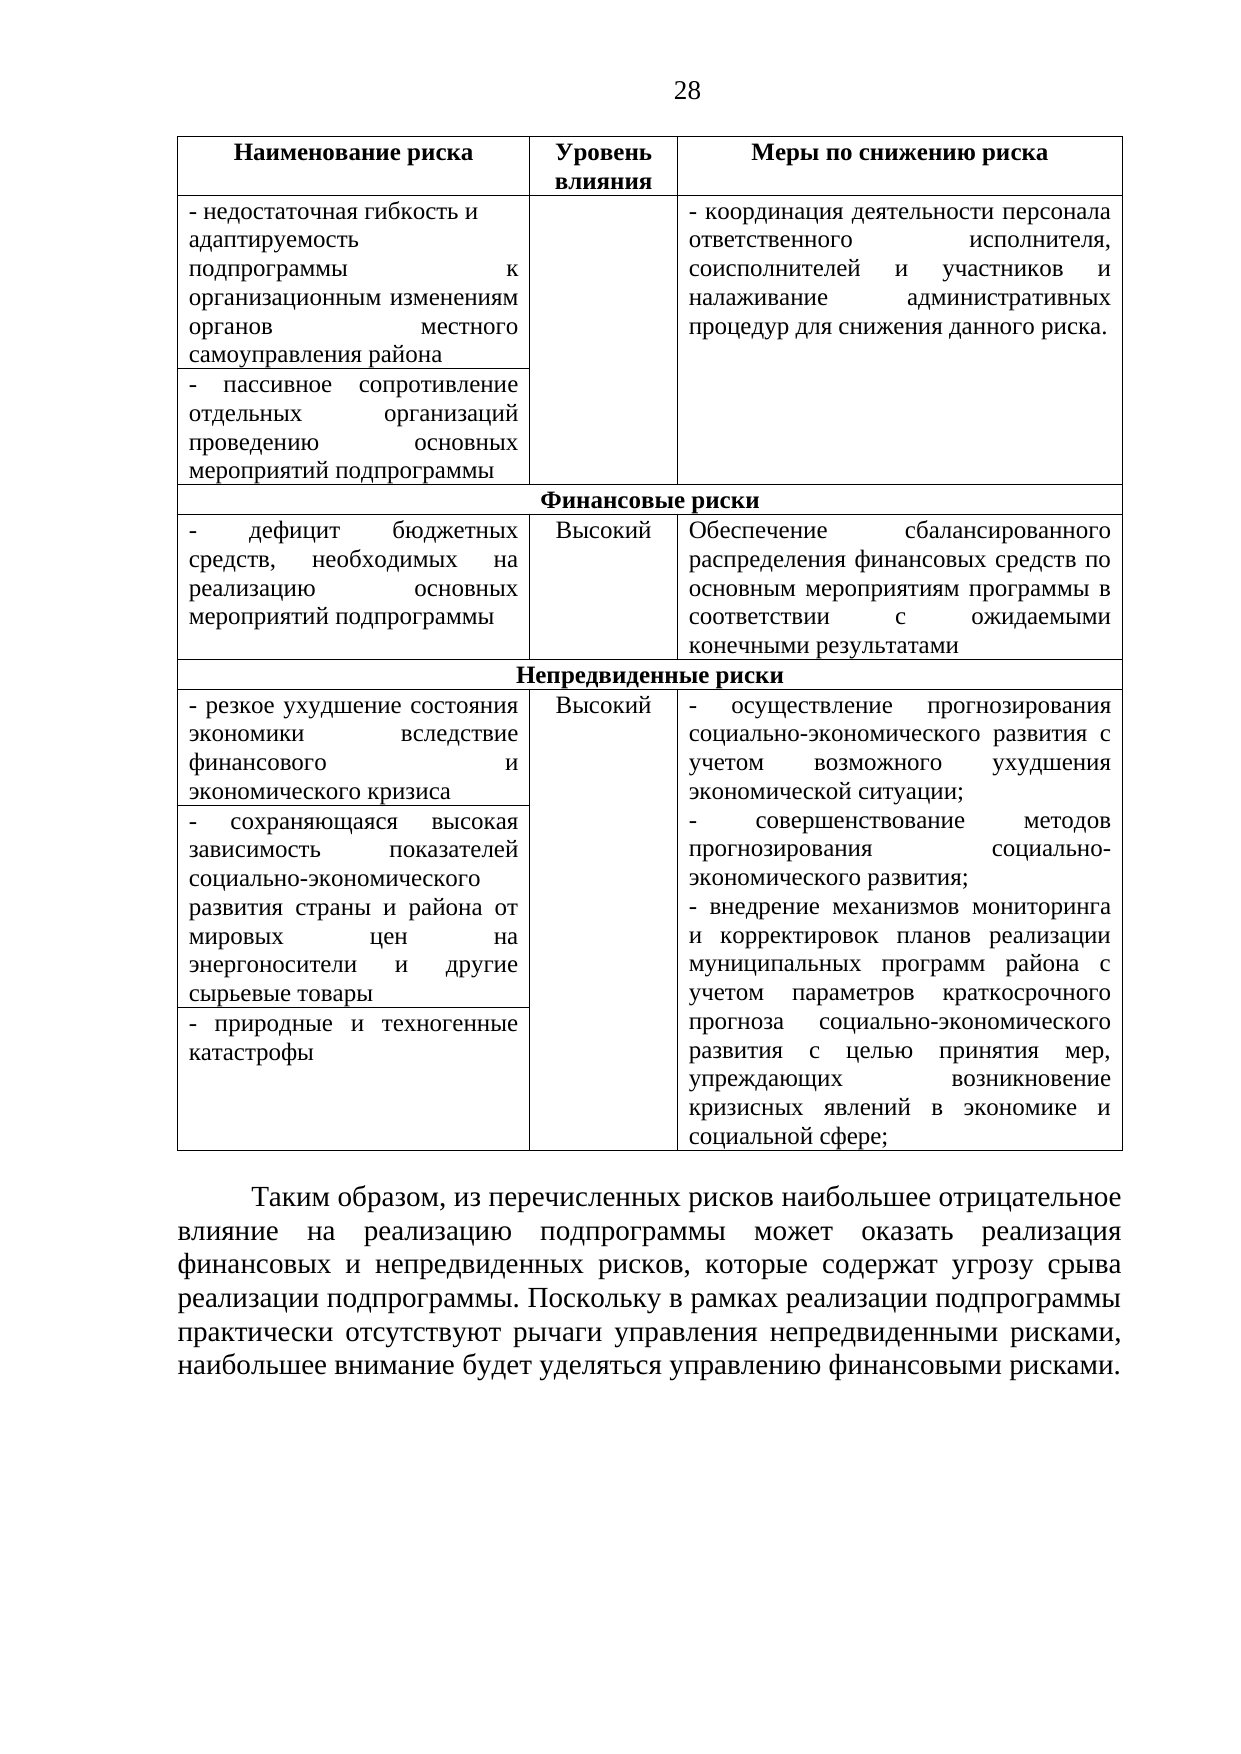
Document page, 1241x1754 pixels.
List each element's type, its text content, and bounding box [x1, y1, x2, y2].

table_cell Обеспечение сбалансированного распределения финансовых средств по основным мероприятиям программы в соответствии с ожидаемыми конечными результатами [678, 515, 1122, 659]
table_cell Высокий [530, 515, 677, 659]
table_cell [178, 196, 529, 368]
table_cell - пассивное сопротивление отдельных организаций проведению основных мероприятий подпрограммы [178, 369, 529, 484]
text Таким образом, из перечисленных рисков наибольшее отрицательное влияние на реализацию подпрограммы может оказать реализация финансовых и непредвиденных рисков, которые содержат угрозу срыва реализации подпрограммы. Поскольку в рамках реализации подпрограммы практически отсутствуют рычаги управления непредвиденными рисками, наибольшее внимание будет уделяться управлению финансовыми рисками. [177, 1179, 1122, 1381]
table_cell - дефицит бюджетных средств, необходимых на реализацию основных мероприятий подпрограммы [178, 515, 529, 659]
table_cell - сохраняющаяся высокая зависимость показателей социально-экономического развития страны и района от мировых цен на энергоносители и другие сырьевые товары [178, 806, 529, 1007]
table_cell [530, 196, 677, 484]
table_cell Финансовые риски [178, 485, 1122, 514]
table_cell - осуществление прогнозирования социально-экономического развития с учетом возможного ухудшения экономической ситуации; - совершенствование методов прогнозирования социально-экономического развития; - внедрение механизмов мониторинга и корректировок планов реализации муниципальных программ района с учетом параметров краткосрочного прогноза социально-экономического развития с целью принятия мер, упреждающих возникновение кризисных явлений в экономике и социальной сфере; [678, 690, 1122, 1150]
table_cell Непредвиденные риски [178, 660, 1122, 689]
table_cell - природные и техногенные катастрофы [178, 1008, 529, 1150]
table_cell Высокий [530, 690, 677, 1150]
table_header Меры по снижению риска [678, 137, 1122, 195]
table_header Наименование риска [178, 137, 529, 195]
table_cell - резкое ухудшение состояния экономики вследствие финансового и экономического кризиса [178, 690, 529, 805]
table_header Уровень влияния [530, 137, 677, 195]
